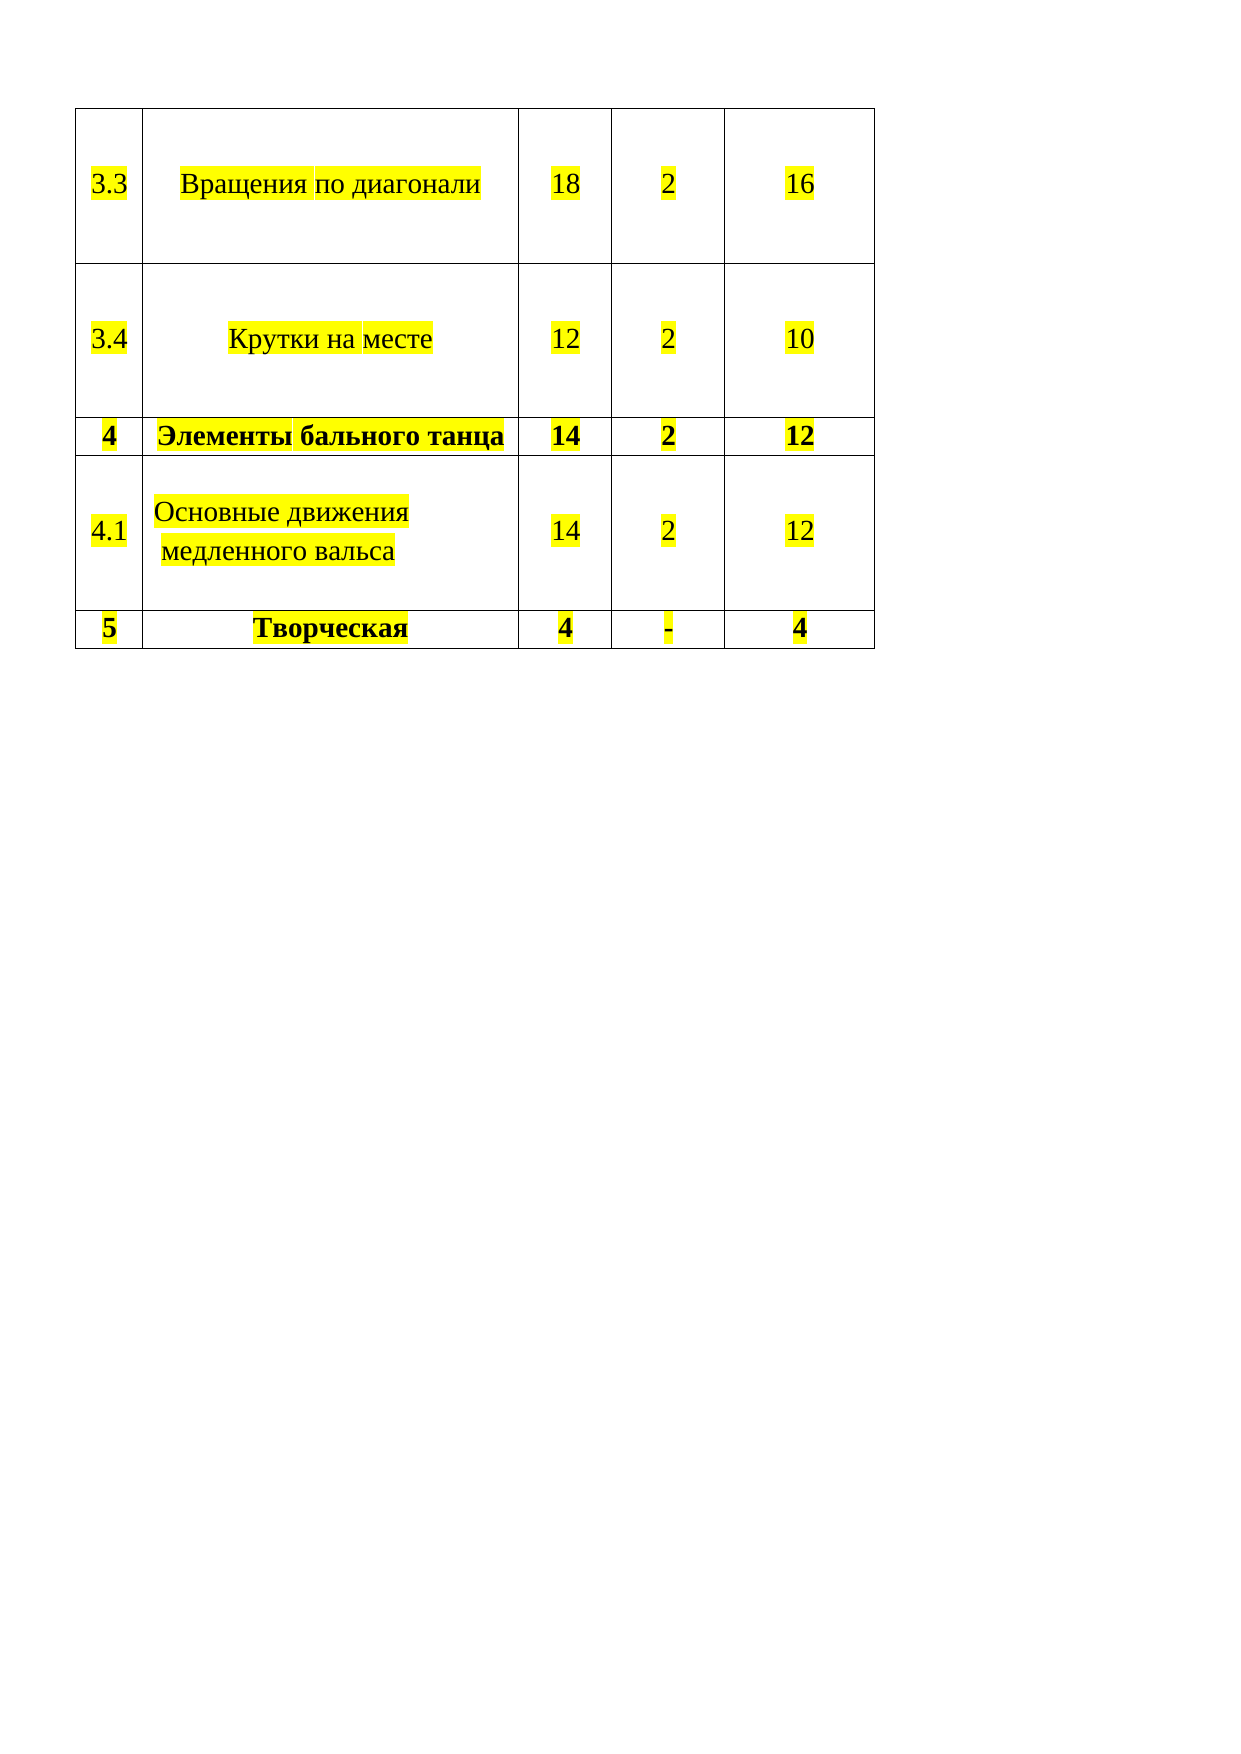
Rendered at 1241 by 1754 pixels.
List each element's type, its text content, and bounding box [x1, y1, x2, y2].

table_cell Основные движения медленного вальса [143, 456, 518, 609]
table_cell 2 [612, 418, 724, 455]
table_cell 12 [519, 264, 611, 417]
table_cell 3.3 [76, 109, 142, 263]
table_cell 4 [76, 418, 142, 455]
table_cell Крутки на месте [143, 264, 518, 417]
table_cell 3.4 [76, 264, 142, 417]
table_cell 12 [725, 418, 874, 455]
table_cell Элементы бального танца [143, 418, 518, 455]
table_cell 2 [612, 456, 724, 609]
table_cell Творческая [143, 611, 518, 648]
table_cell Вращения по диагонали [143, 109, 518, 263]
table_cell 4 [519, 611, 611, 648]
table_cell 4 [725, 611, 874, 648]
table_cell 18 [519, 109, 611, 263]
table_cell 4.1 [76, 456, 142, 609]
table_cell 16 [725, 109, 874, 263]
table_cell 2 [612, 264, 724, 417]
table_cell 2 [612, 109, 724, 263]
table_cell 5 [76, 611, 142, 648]
table_cell - [612, 611, 724, 648]
table_cell 14 [519, 456, 611, 609]
table_cell 10 [725, 264, 874, 417]
table_cell 14 [519, 418, 611, 455]
table_cell 12 [725, 456, 874, 609]
